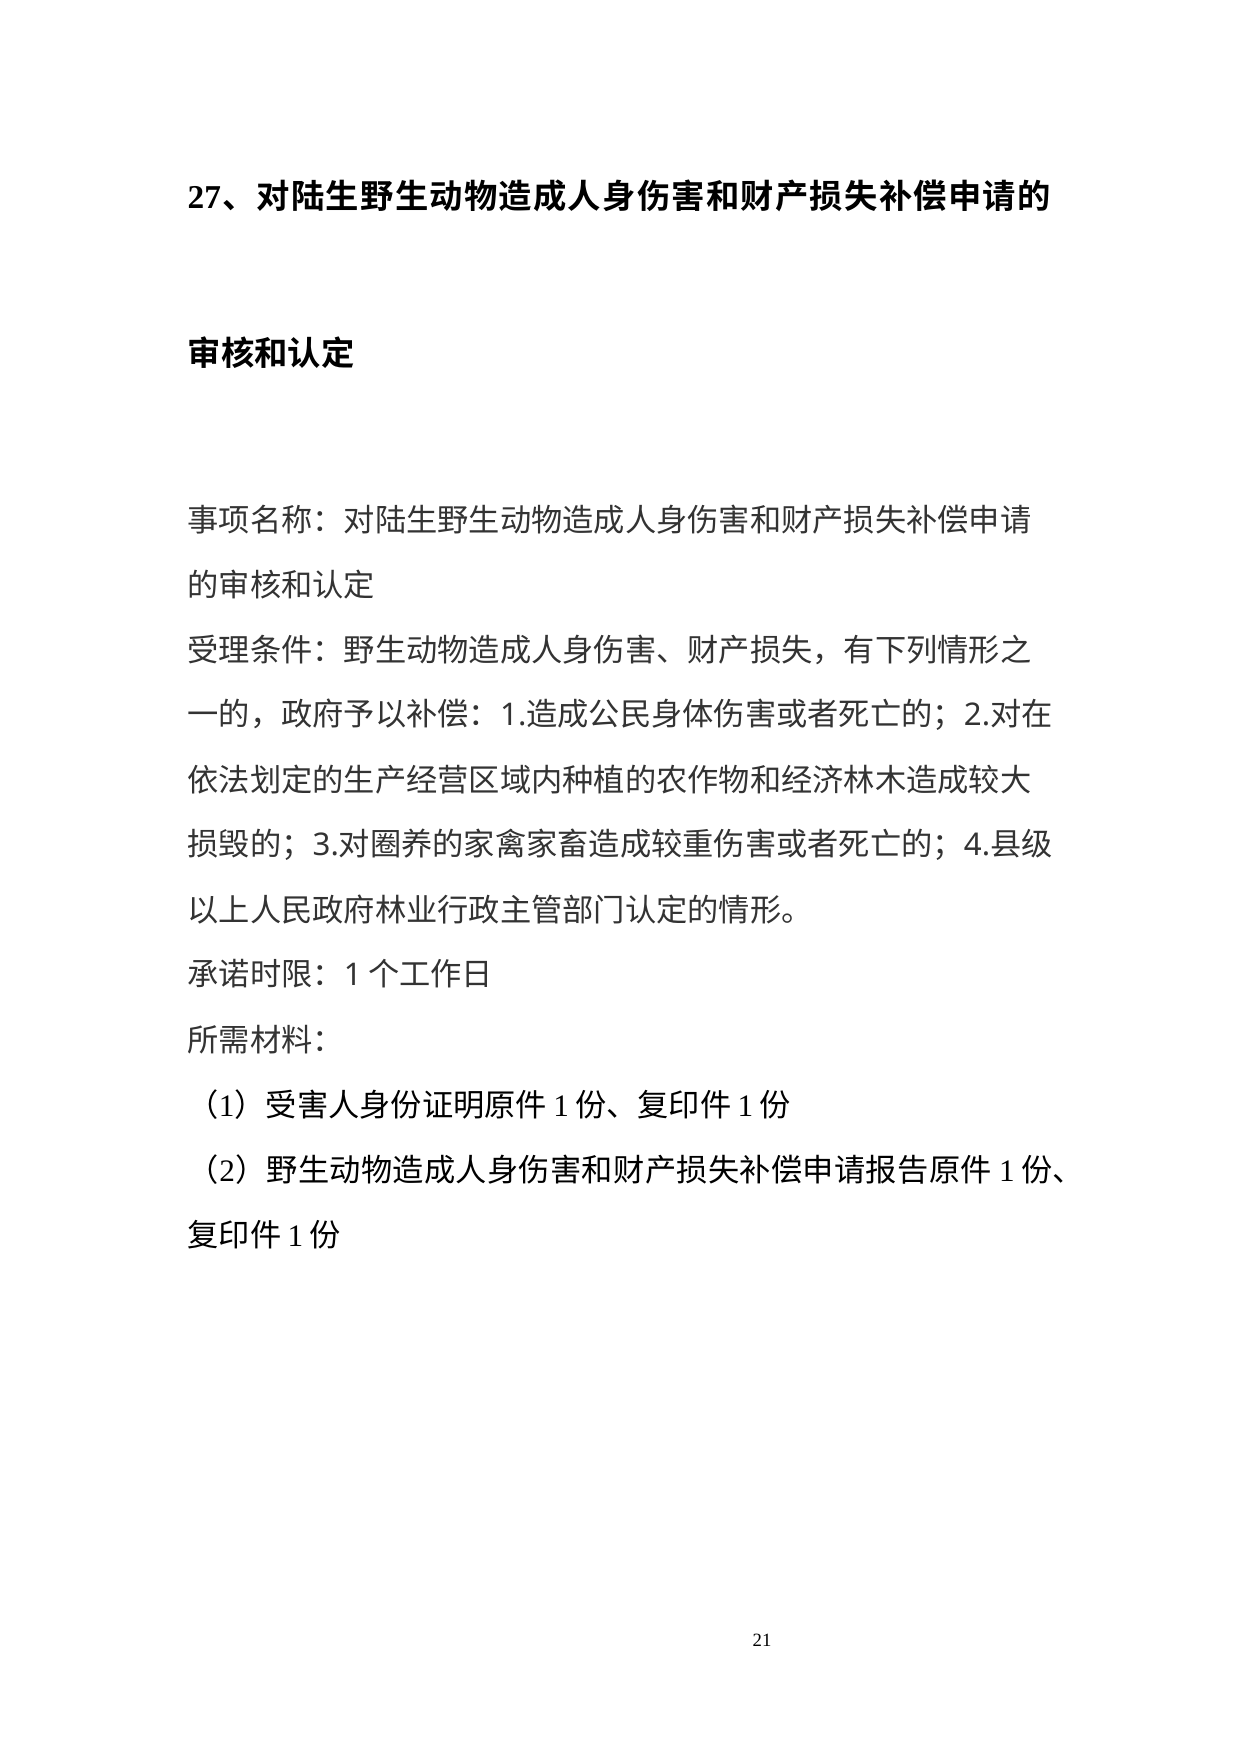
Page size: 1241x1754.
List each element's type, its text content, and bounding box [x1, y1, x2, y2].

list 事项名称：对陆生野生动物造成人身伤害和财产损失补偿申请的审核和认定 [187, 485, 1053, 615]
list 所需材料： [187, 1005, 1053, 1070]
list 受理条件：野生动物造成人身伤害、财产损失，有下列情形之一的，政府予以补偿：1.造成公民身体伤害或者死亡的；2.对在依法划定的生产经营区域内种植的农作物和经济林木造成较大损毁的；3.对圈养的家禽家畜造成较重伤害或者死亡的；4.县级以上人民政府林业行政主管部门认定的情形。 [187, 615, 1053, 940]
subtitle 27、对陆生野生动物造成人身伤害和财产损失补偿申请的审核和认定 [187, 162, 1053, 383]
text （1）受害人身份证明原件1份、复印件1份 [187, 1070, 1053, 1135]
list 承诺时限：1个工作日 [187, 940, 1053, 1005]
text （2）野生动物造成人身伤害和财产损失补偿申请报告原件1份、复印件1份 [187, 1135, 1053, 1265]
